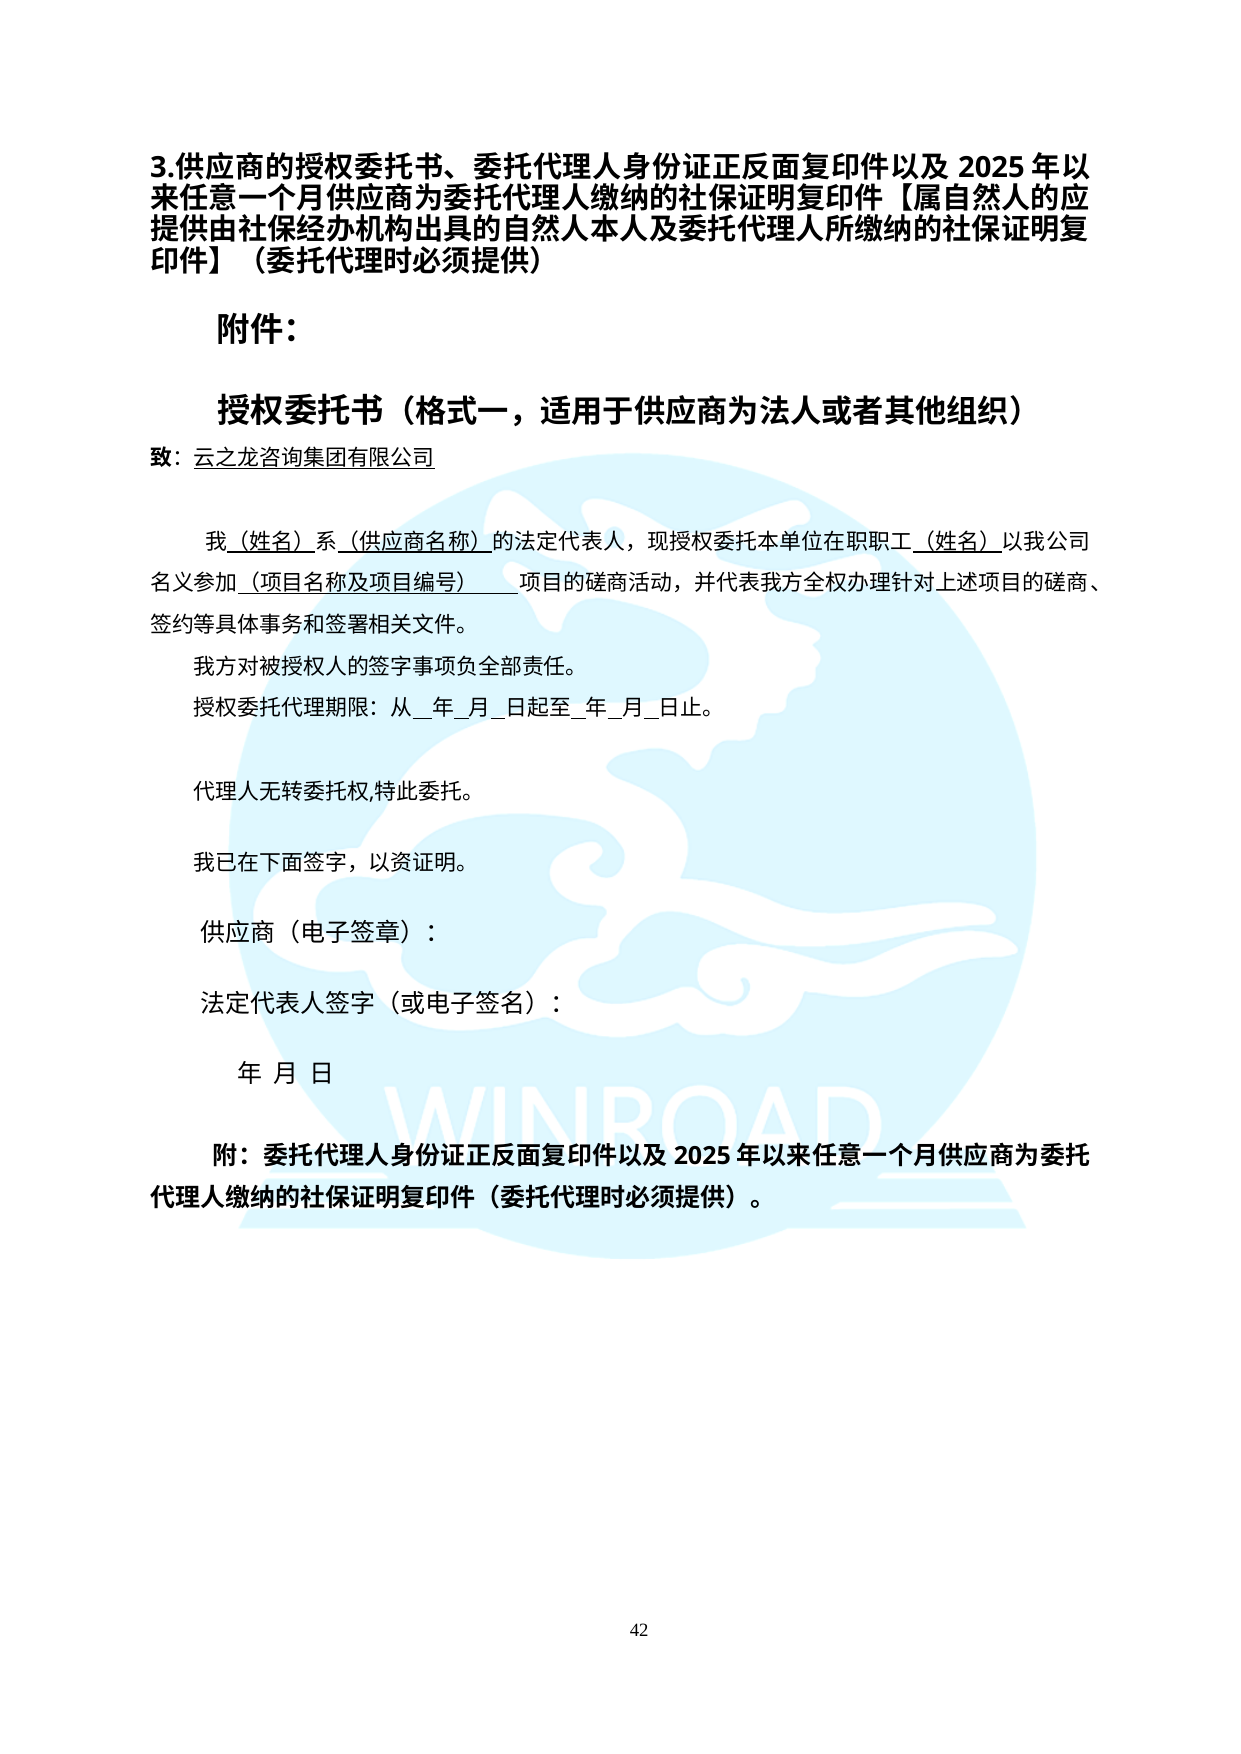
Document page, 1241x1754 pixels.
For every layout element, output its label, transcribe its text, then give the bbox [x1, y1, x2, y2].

text 附：委托代理人身份证正反面复印件以及2025年以来任意一个月供应商为委托代理人缴纳的社保证明复印件（委托代理时必须提供）。 [150, 1131, 1090, 1215]
text 代理人无转委托权,特此委托。 [150, 766, 1090, 807]
text 附件： [200, 308, 1090, 350]
text 我已在下面签字，以资证明。 [150, 837, 1090, 879]
text 致：云之龙咨询集团有限公司 [150, 432, 1090, 474]
text 年 月 日 [150, 1053, 1090, 1090]
text 供应商（电子签章）： [150, 913, 1090, 949]
text 授权委托书（格式一，适用于供应商为法人或者其他组织） [150, 384, 1090, 432]
text 我（姓名）系（供应商名称）的法定代表人，现授权委托本单位在职职工（姓名）以我公司名义参加（项目名称及项目编号） 项目的磋商活动，并代表我方全权办理针对上述项目的磋商、签约等具体事务和签署相关文件。 [150, 516, 1090, 641]
text 3.供应商的授权委托书、委托代理人身份证正反面复印件以及2025年以来任意一个月供应商为委托代理人缴纳的社保证明复印件【属自然人的应提供由社保经办机构出具的自然人本人及委托代理人所缴纳的社保证明复印件】（委托代理时必须提供） [150, 152, 1090, 277]
text 授权委托代理期限：从 年 月 日起至 年 月 日止。 [150, 682, 1090, 724]
text 法定代表人签字（或电子签名）： [150, 983, 1090, 1019]
text 我方对被授权人的签字事项负全部责任。 [150, 641, 1090, 682]
